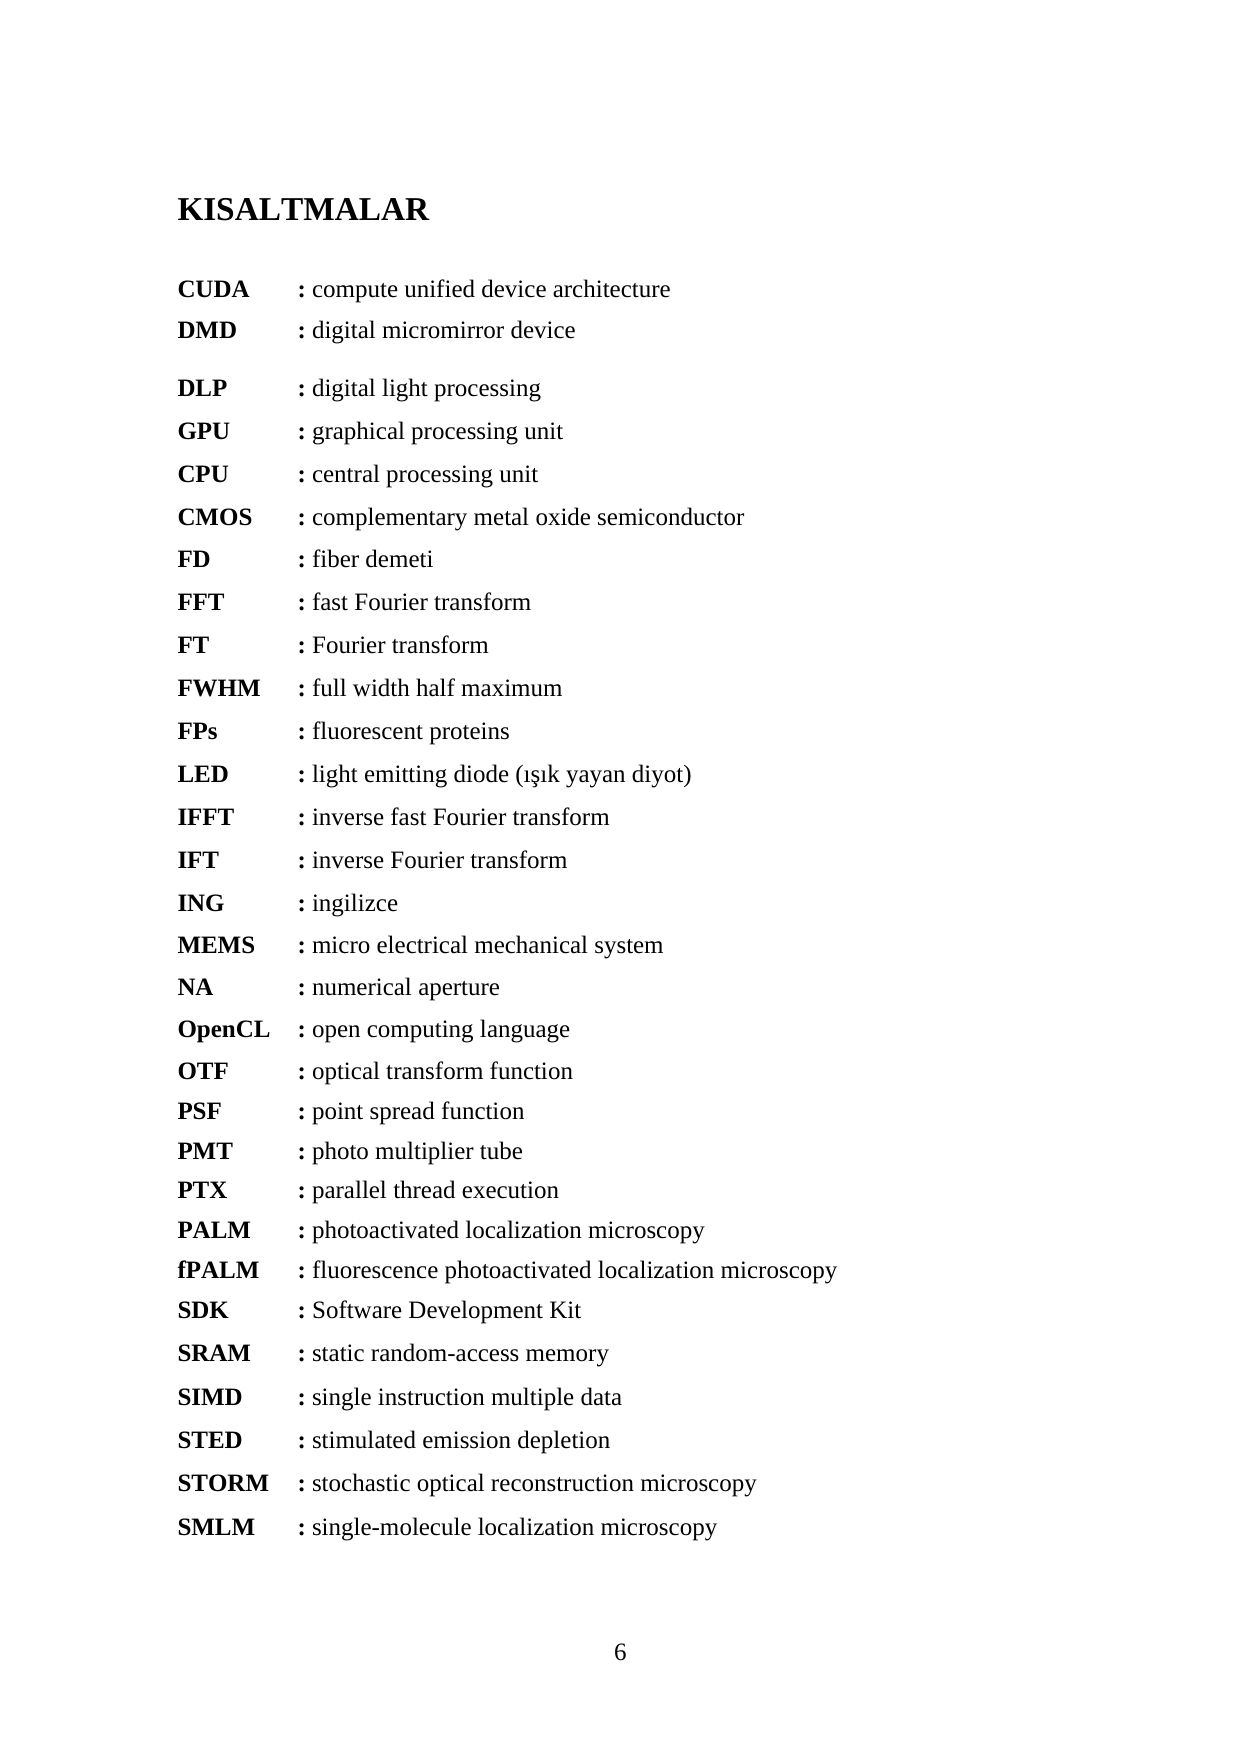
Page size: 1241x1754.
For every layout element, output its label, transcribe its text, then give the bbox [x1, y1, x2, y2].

text CUDA : compute unified device architecture [177, 274, 1063, 303]
text PMT : photo multiplier tube [177, 1136, 1063, 1164]
text IFT : inverse Fourier transform [177, 845, 1063, 874]
text fPALM : fluorescence photoactivated localization microscopy [177, 1255, 1063, 1284]
text FWHM : full width half maximum [177, 673, 1063, 702]
text DLP : digital light processing [177, 373, 1063, 402]
text PSF : point spread function [177, 1096, 1063, 1125]
text SDK : Software Development Kit [177, 1295, 1063, 1324]
text CMOS : complementary metal oxide semiconductor [177, 502, 1063, 530]
text STED : stimulated emission depletion [177, 1425, 1063, 1454]
text KISALTMALAR [177, 190, 1063, 228]
text FT : Fourier transform [177, 630, 1063, 659]
text FFT : fast Fourier transform [177, 587, 1063, 616]
text PTX : parallel thread execution [177, 1176, 1063, 1204]
text SRAM : static random-access memory [177, 1338, 1063, 1367]
text IFFT : inverse fast Fourier transform [177, 802, 1063, 831]
text OpenCL : open computing language [177, 1014, 1063, 1043]
text OTF : optical transform function [177, 1056, 1063, 1085]
text LED : light emitting diode (ışık yayan diyot) [177, 759, 1063, 788]
text GPU : graphical processing unit [177, 416, 1063, 444]
text SIMD : single instruction multiple data [177, 1382, 1063, 1410]
text NA : numerical aperture [177, 972, 1063, 1001]
text PALM : photoactivated localization microscopy [177, 1215, 1063, 1244]
text DMD : digital micromirror device [177, 316, 1063, 344]
text FD : fiber demeti [177, 544, 1063, 573]
text STORM : stochastic optical reconstruction microscopy [177, 1468, 1063, 1497]
text CPU : central processing unit [177, 459, 1063, 487]
text SMLM : single-molecule localization microscopy [177, 1512, 1063, 1540]
text FPs : fluorescent proteins [177, 716, 1063, 745]
text MEMS : micro electrical mechanical system [177, 930, 1063, 959]
text ING : ingilizce [177, 888, 1063, 917]
